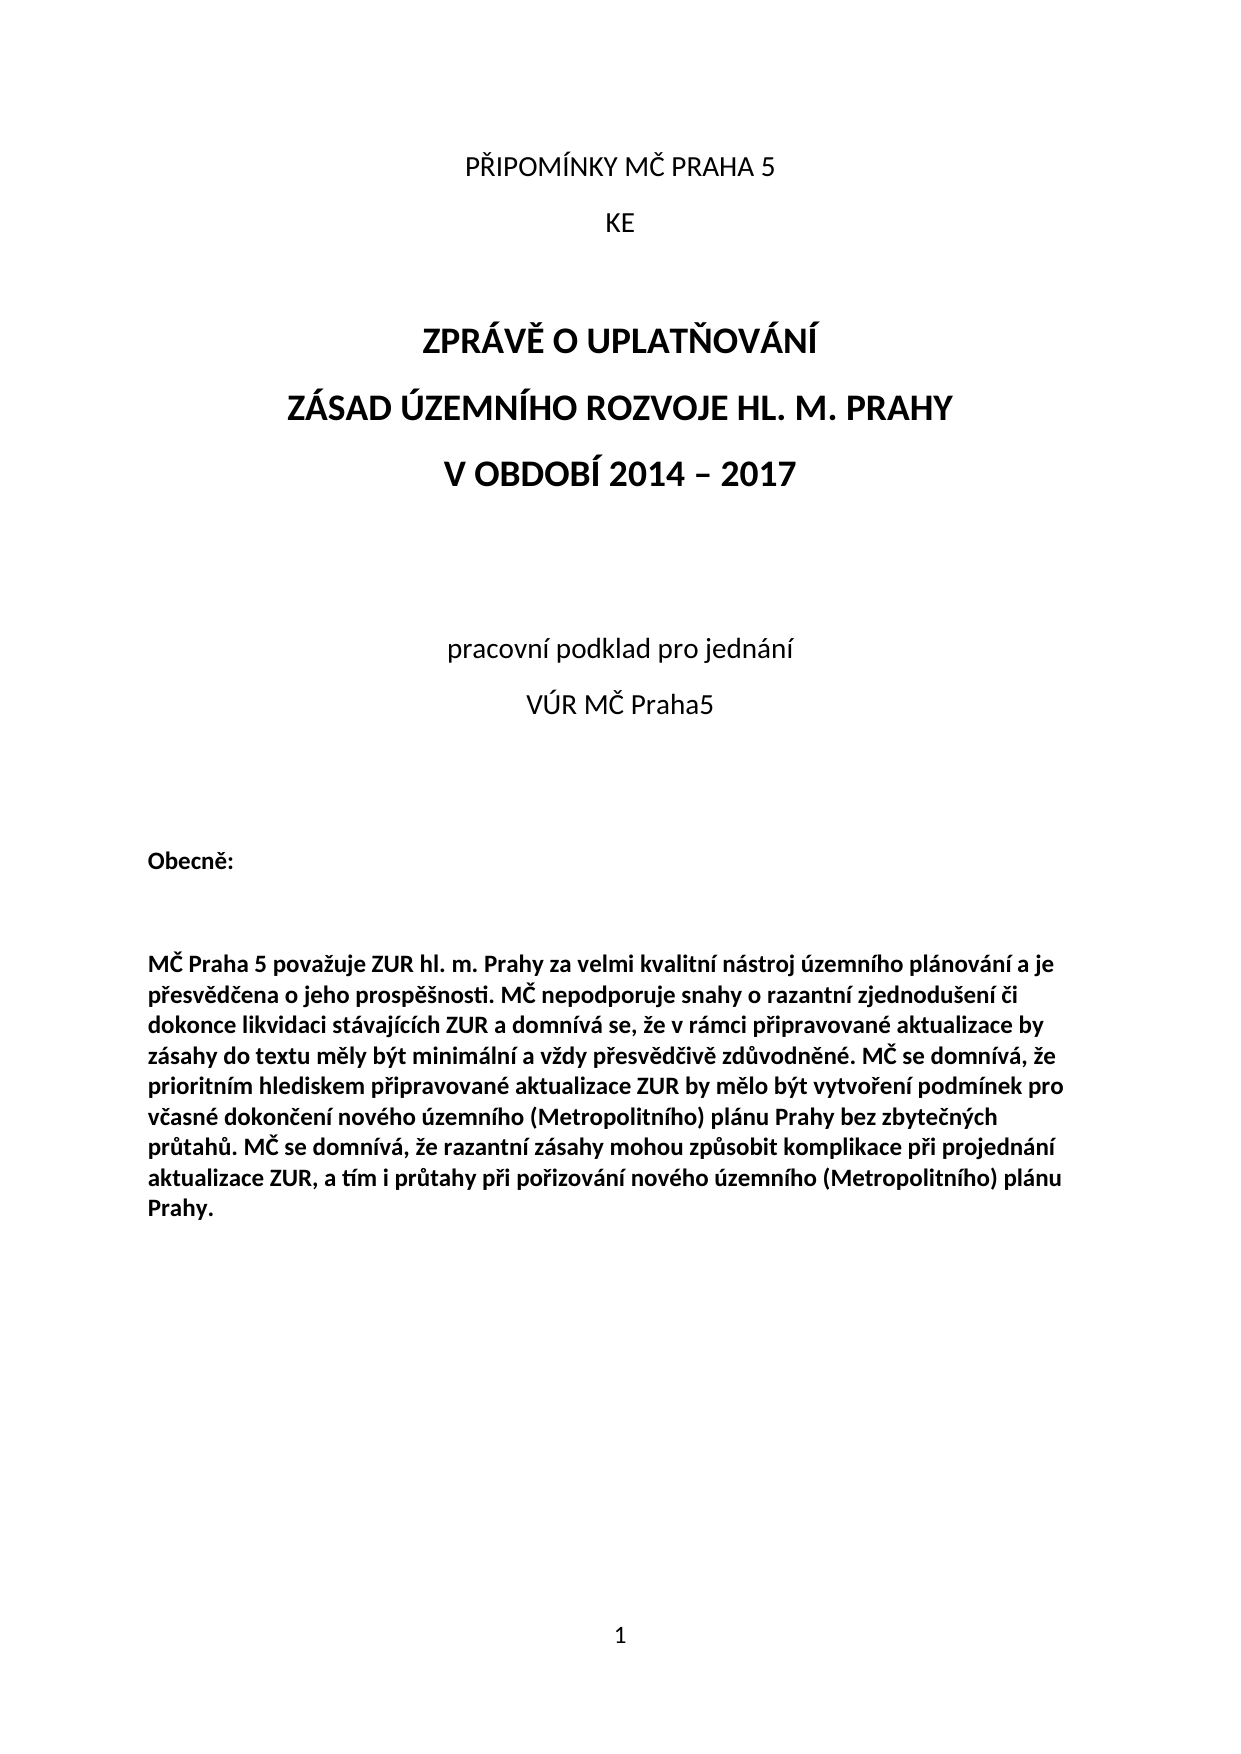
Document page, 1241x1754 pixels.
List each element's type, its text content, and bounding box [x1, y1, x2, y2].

text ZÁSAD ÚZEMNÍHO ROZVOJE HL. M. PRAHY [148, 384, 1093, 429]
text MČ Praha 5 považuje ZUR hl. m. Prahy za velmi kvalitní nástroj územního plánování a je přesvědčena o jeho prospěšnosti. MČ nepodporuje snahy o razantní zjednodušení či dokonce likvidaci stávajících ZUR a domnívá se, že v rámci připravované aktualizace by zásahy do textu měly být minimální a vždy přesvědčivě zdůvodněné. MČ se domnívá, že prioritním hlediskem připravované aktualizace ZUR by mělo být vytvoření podmínek pro včasné dokončení nového územního (Metropolitního) plánu Prahy bez zbytečných průtahů. MČ se domnívá, že razantní zásahy mohou způsobit komplikace při projednání aktualizace ZUR, a tím i průtahy při pořizování nového územního (Metropolitního) plánu Prahy. [148, 948, 1093, 1223]
text V OBDOBÍ 2014 – 2017 [148, 450, 1093, 496]
text VÚR MČ Praha5 [148, 686, 1093, 722]
text PŘIPOMÍNKY MČ PRAHA 5 [148, 148, 1093, 183]
text ZPRÁVĚ O UPLATŇOVÁNÍ [148, 317, 1093, 363]
text Obecně: [148, 846, 1093, 876]
text KE [148, 204, 1093, 240]
text pracovní podklad pro jednání [148, 630, 1093, 666]
